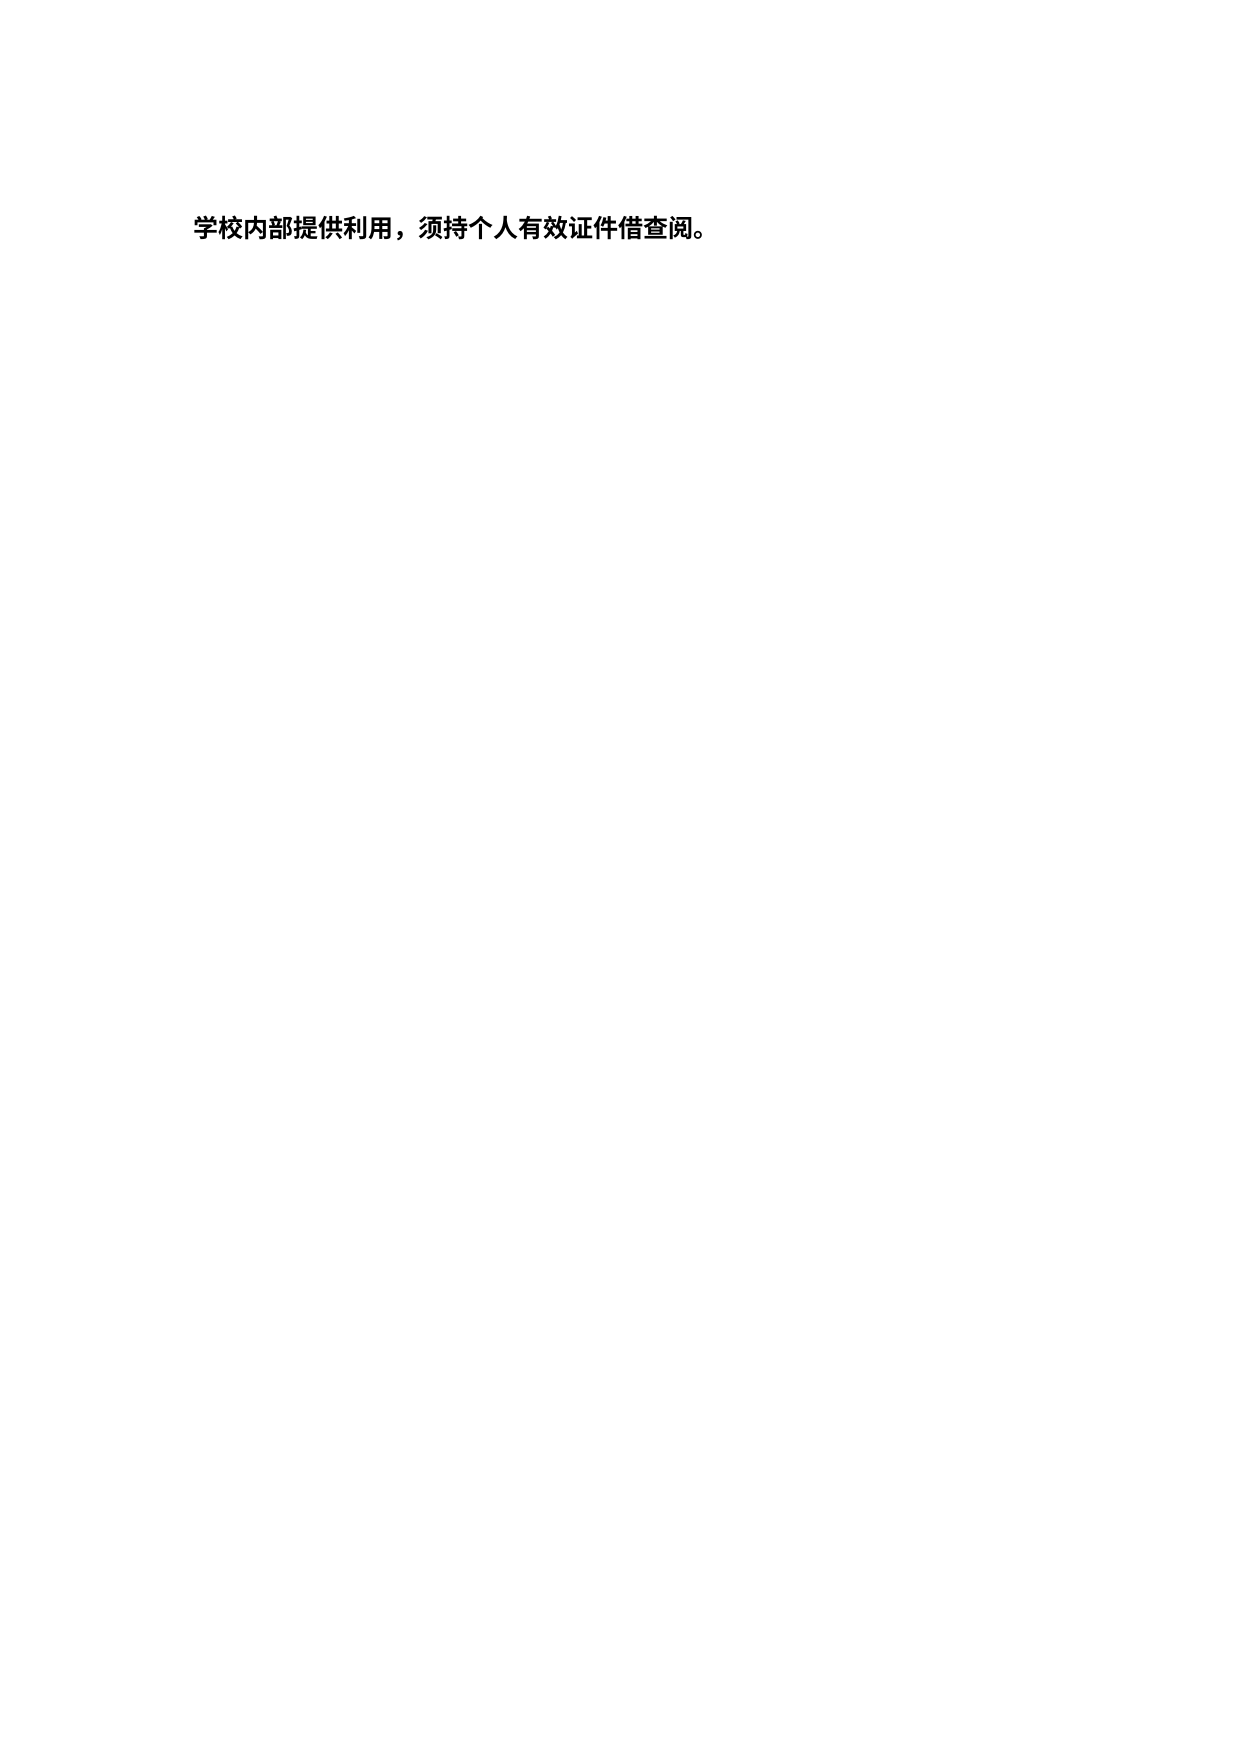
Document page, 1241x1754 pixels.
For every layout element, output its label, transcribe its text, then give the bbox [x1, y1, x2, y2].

text 学校内部提供利用，须持个人有效证件借查阅。 [187, 194, 1053, 259]
